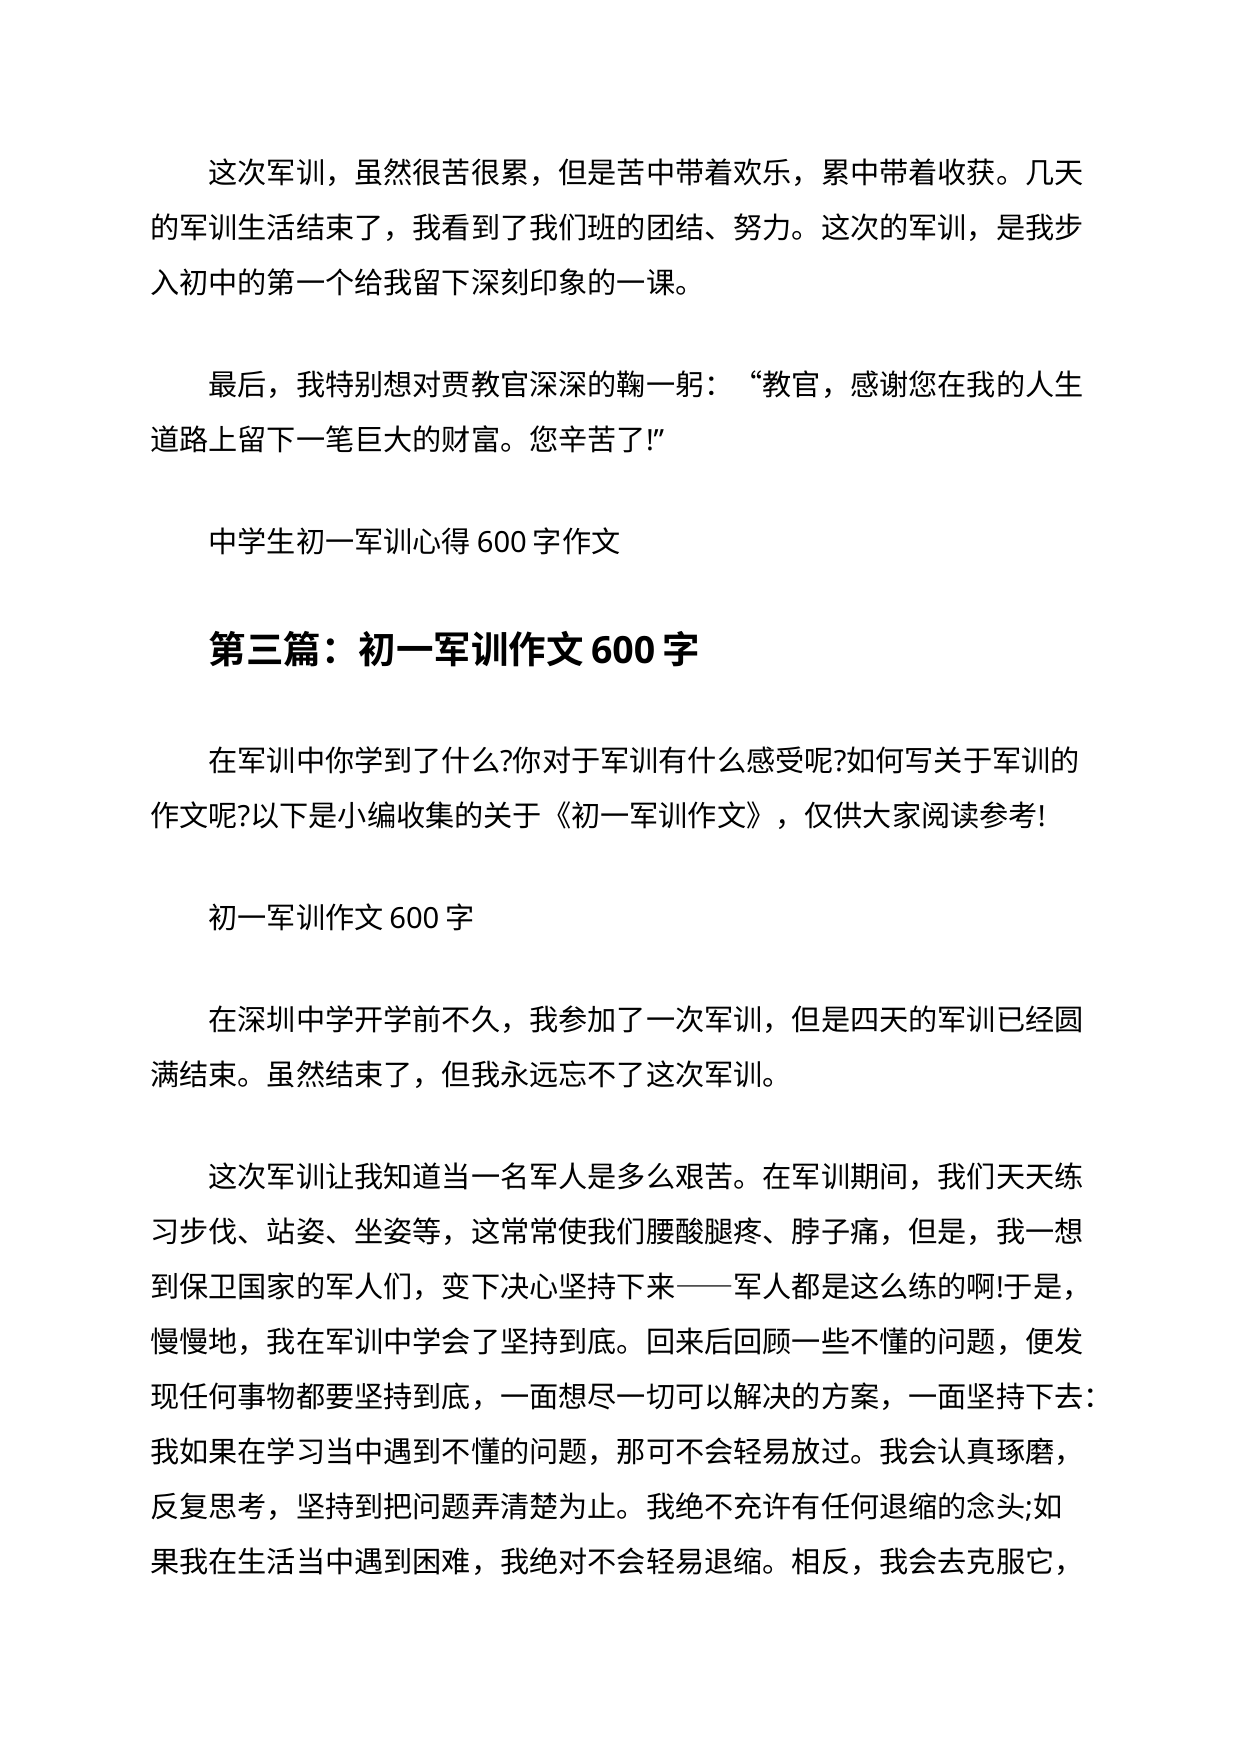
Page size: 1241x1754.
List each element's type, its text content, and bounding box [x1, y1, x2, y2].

text 初一军训作文600字 [150, 895, 1090, 937]
text 这次军训，虽然很苦很累，但是苦中带着欢乐，累中带着收获。几天的军训生活结束了，我看到了我们班的团结、努力。这次的军训，是我步入初中的第一个给我留下深刻印象的一课。 [150, 150, 1090, 302]
text 第三篇：初一军训作文600字 [150, 620, 1090, 675]
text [150, 1154, 1090, 1580]
text 在军训中你学到了什么?你对于军训有什么感受呢?如何写关于军训的作文呢?以下是小编收集的关于《初一军训作文》，仅供大家阅读参考! [150, 738, 1090, 835]
text 中学生初一军训心得600字作文 [150, 518, 1090, 561]
text 最后，我特别想对贾教官深深的鞠一躬：“教官，感谢您在我的人生道路上留下一笔巨大的财富。您辛苦了!” [150, 362, 1090, 459]
text 在深圳中学开学前不久，我参加了一次军训，但是四天的军训已经圆满结束。虽然结束了，但我永远忘不了这次军训。 [150, 997, 1090, 1094]
